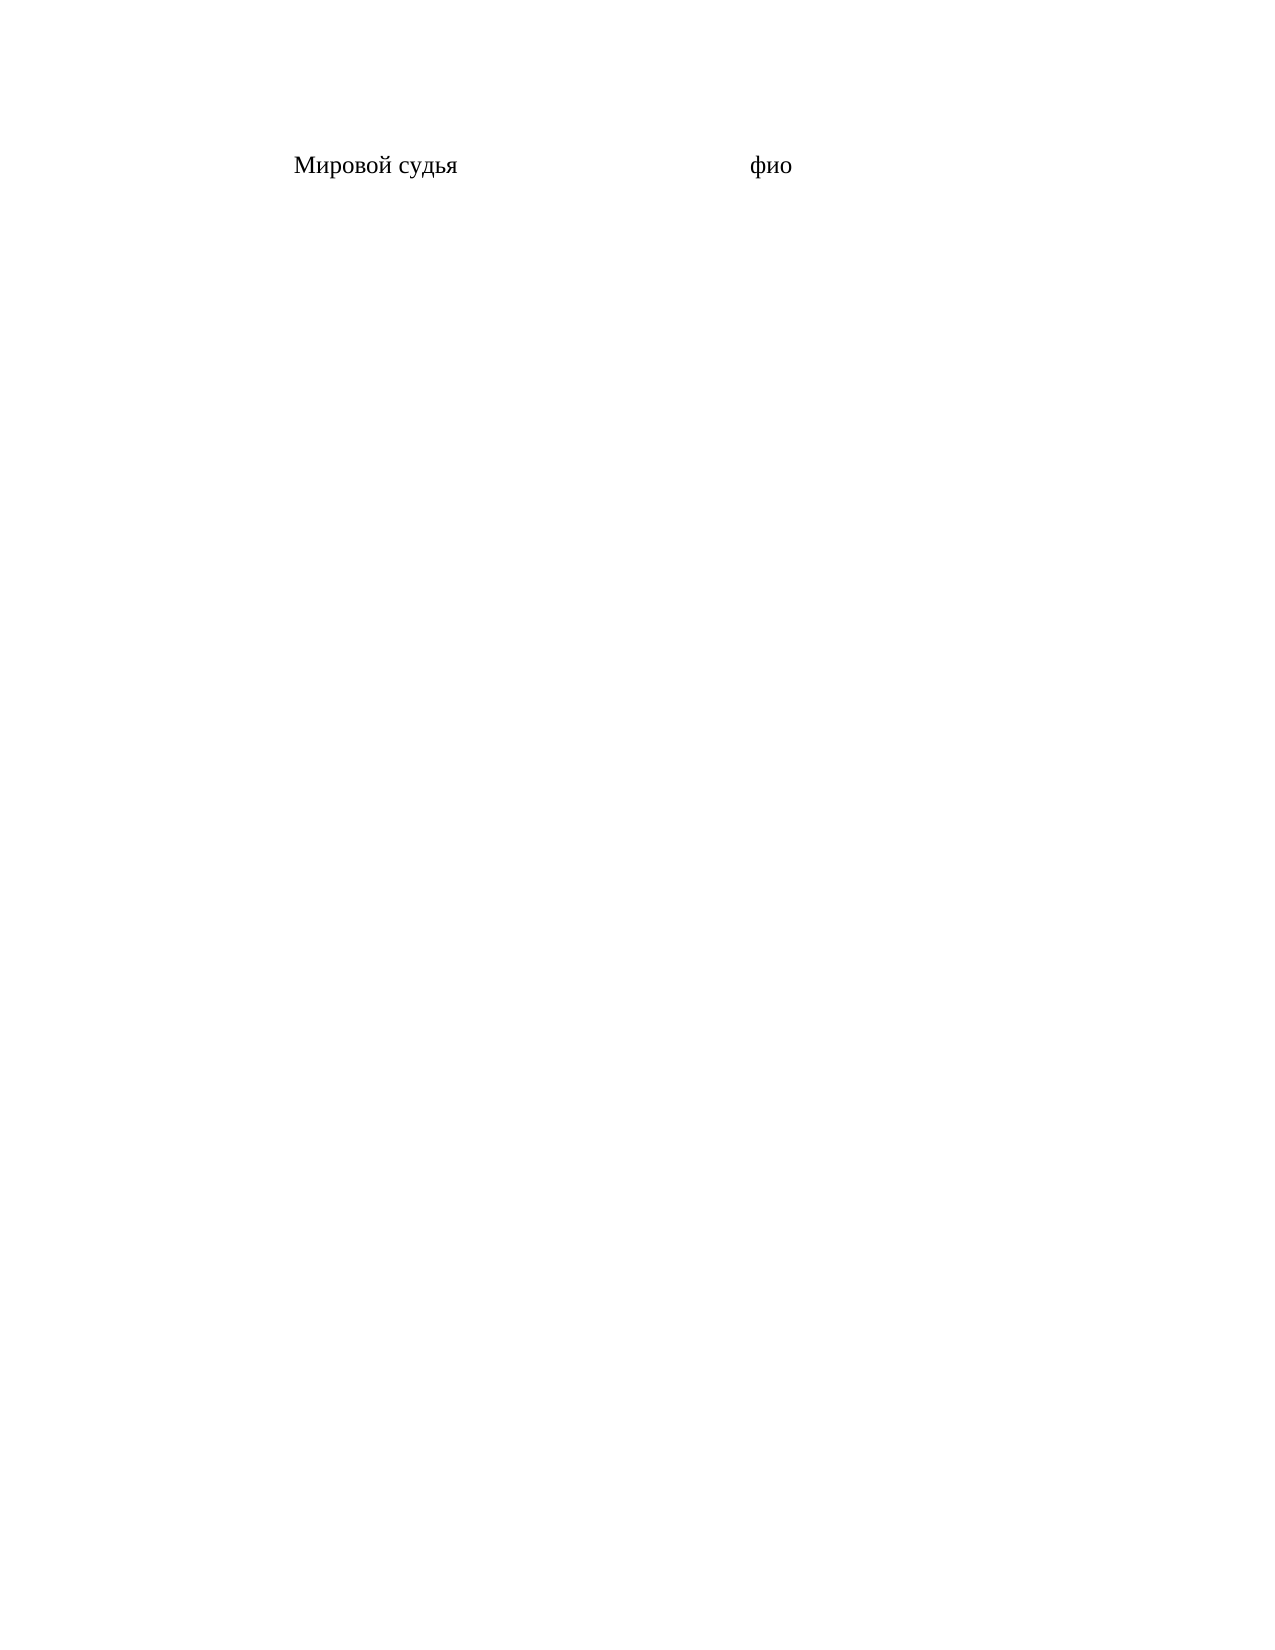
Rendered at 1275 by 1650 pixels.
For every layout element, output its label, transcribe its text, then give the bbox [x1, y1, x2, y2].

text Мировой судья фио [187, 150, 1087, 179]
